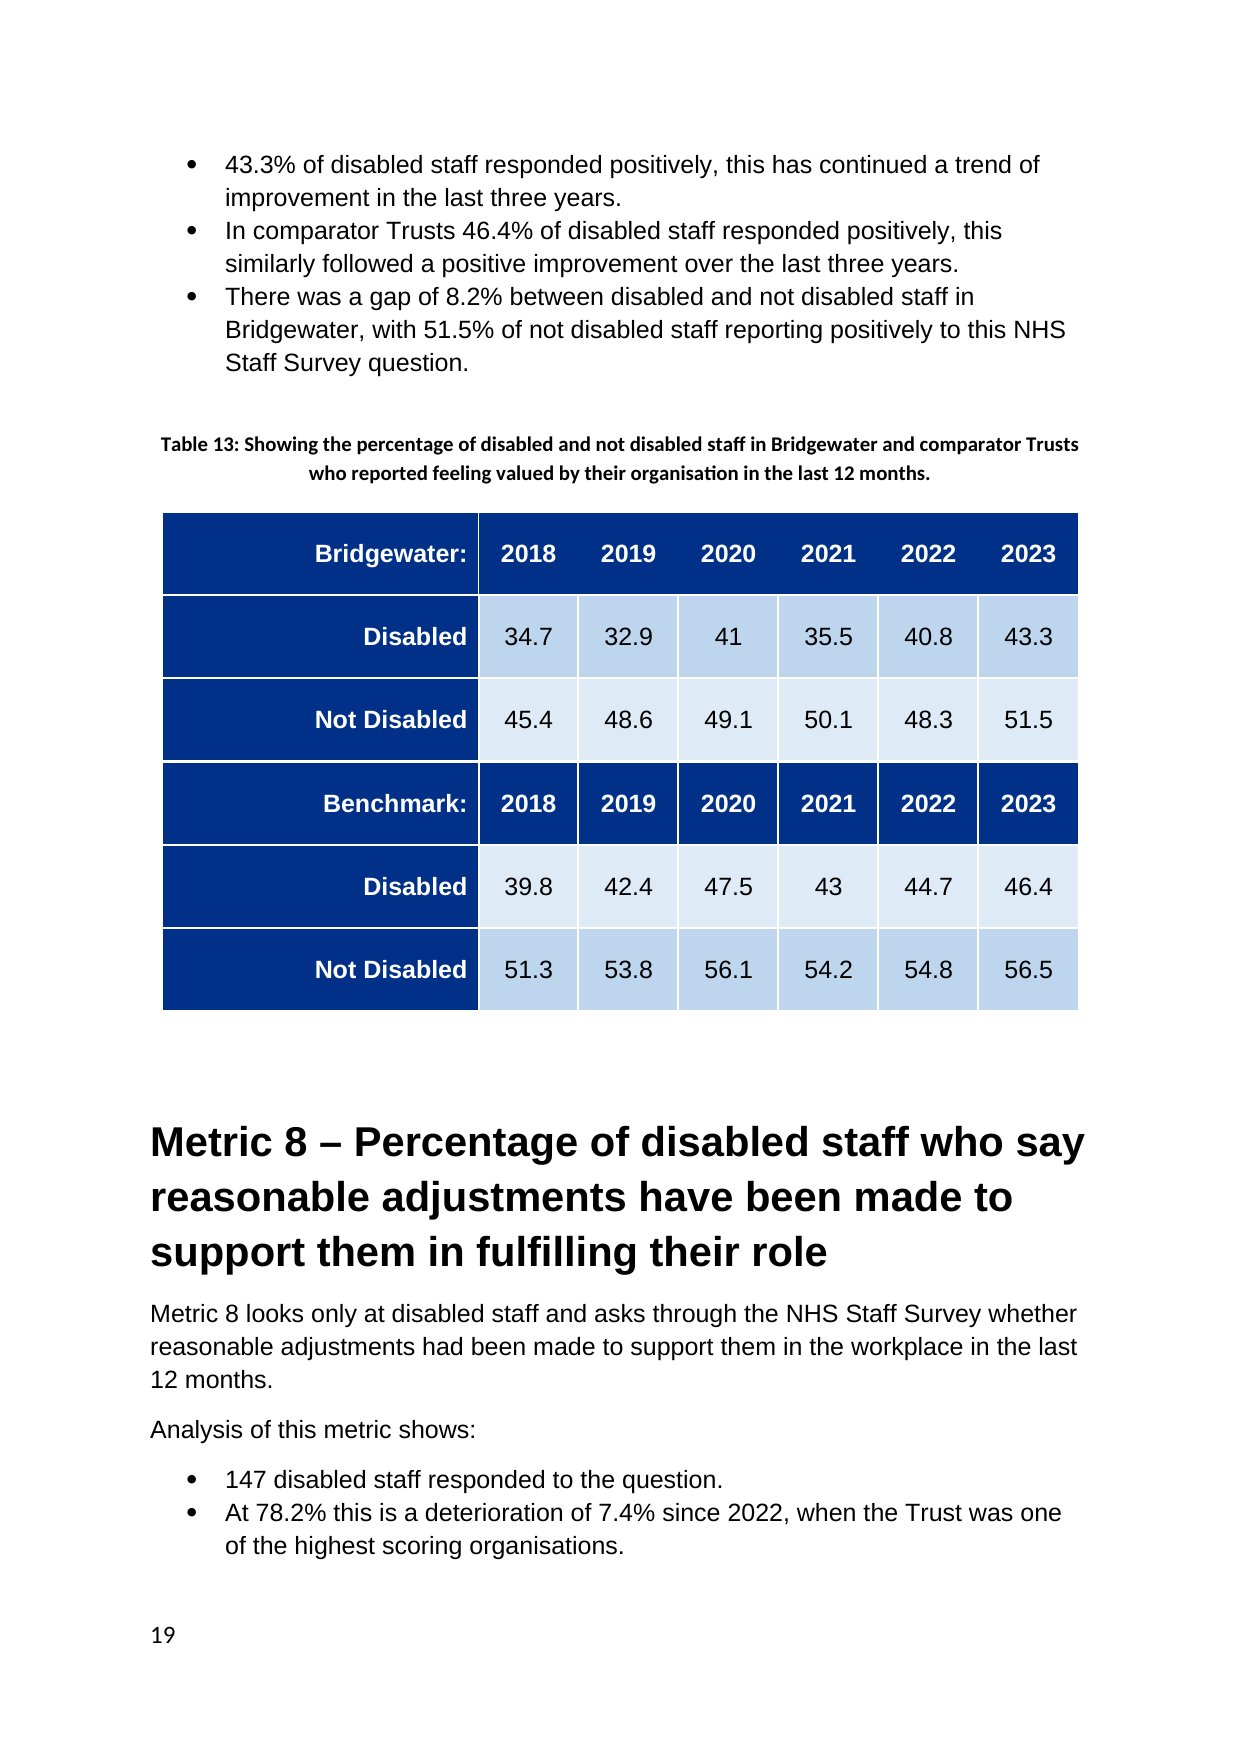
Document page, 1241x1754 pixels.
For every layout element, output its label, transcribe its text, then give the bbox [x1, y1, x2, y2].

table_cell Not Disabled [163, 679, 478, 760]
table_cell 2022 [879, 763, 977, 844]
list 147 disabled staff responded to the question. [187, 1465, 1090, 1494]
table_cell 34.7 [480, 596, 577, 677]
table_cell 2018 [480, 763, 577, 844]
text Metric 8 – Percentage of disabled staff who say reasonable adjustments have been made to support them in fulfilling their role [150, 1117, 1090, 1276]
table_cell 43 [779, 846, 877, 927]
table_cell 2020 [679, 763, 777, 844]
table_cell 56.1 [679, 929, 777, 1010]
table_cell 44.7 [879, 846, 977, 927]
table_header 2021 [778, 513, 878, 594]
table_cell 47.5 [679, 846, 777, 927]
table_cell 42.4 [579, 846, 677, 927]
text Analysis of this metric shows: [150, 1415, 1090, 1444]
text Table 13: Showing the percentage of disabled and not disabled staff in Bridgewater and comparator Trusts who reported feeling valued by their organisation in the last 12 months. [150, 431, 1090, 486]
table_cell 54.2 [779, 929, 877, 1010]
table_cell 54.8 [879, 929, 977, 1010]
table_cell 32.9 [579, 596, 677, 677]
table_cell 51.5 [979, 679, 1078, 760]
list In comparator Trusts 46.4% of disabled staff responded positively, this similarly followed a positive improvement over the last three years. [187, 216, 1090, 278]
table_cell 46.4 [979, 846, 1078, 927]
table_header 2019 [578, 513, 678, 594]
table_cell 2023 [979, 763, 1078, 844]
list At 78.2% this is a deterioration of 7.4% since 2022, when the Trust was one of the highest scoring organisations. [187, 1498, 1090, 1560]
table_cell 39.8 [480, 846, 577, 927]
table_cell Not Disabled [163, 929, 478, 1010]
text Metric 8 looks only at disabled staff and asks through the NHS Staff Survey whether reasonable adjustments had been made to support them in the workplace in the last 12 months. [150, 1299, 1090, 1394]
list 43.3% of disabled staff responded positively, this has continued a trend of improvement in the last three years. [187, 150, 1090, 212]
table_cell 2019 [579, 763, 677, 844]
table_cell 49.1 [679, 679, 777, 760]
table_cell 45.4 [480, 679, 577, 760]
table_cell 48.3 [879, 679, 977, 760]
table_cell 35.5 [779, 596, 877, 677]
table_cell 51.3 [480, 929, 577, 1010]
table_cell Disabled [163, 596, 478, 677]
list There was a gap of 8.2% between disabled and not disabled staff in Bridgewater, with 51.5% of not disabled staff reporting positively to this NHS Staff Survey question. [187, 282, 1090, 377]
table_cell 53.8 [579, 929, 677, 1010]
table_cell 40.8 [879, 596, 977, 677]
table_header 2018 [479, 513, 578, 594]
table_header 2020 [678, 513, 778, 594]
table_header 2023 [978, 513, 1078, 594]
table_cell 2021 [779, 763, 877, 844]
table_cell Disabled [163, 846, 478, 927]
table_cell 50.1 [779, 679, 877, 760]
table_cell 48.6 [579, 679, 677, 760]
table_cell 41 [679, 596, 777, 677]
table_header Bridgewater: [163, 513, 478, 594]
table_cell Benchmark: [163, 763, 478, 844]
table_header 2022 [878, 513, 978, 594]
table_cell 56.5 [979, 929, 1078, 1010]
table_cell 43.3 [979, 596, 1078, 677]
